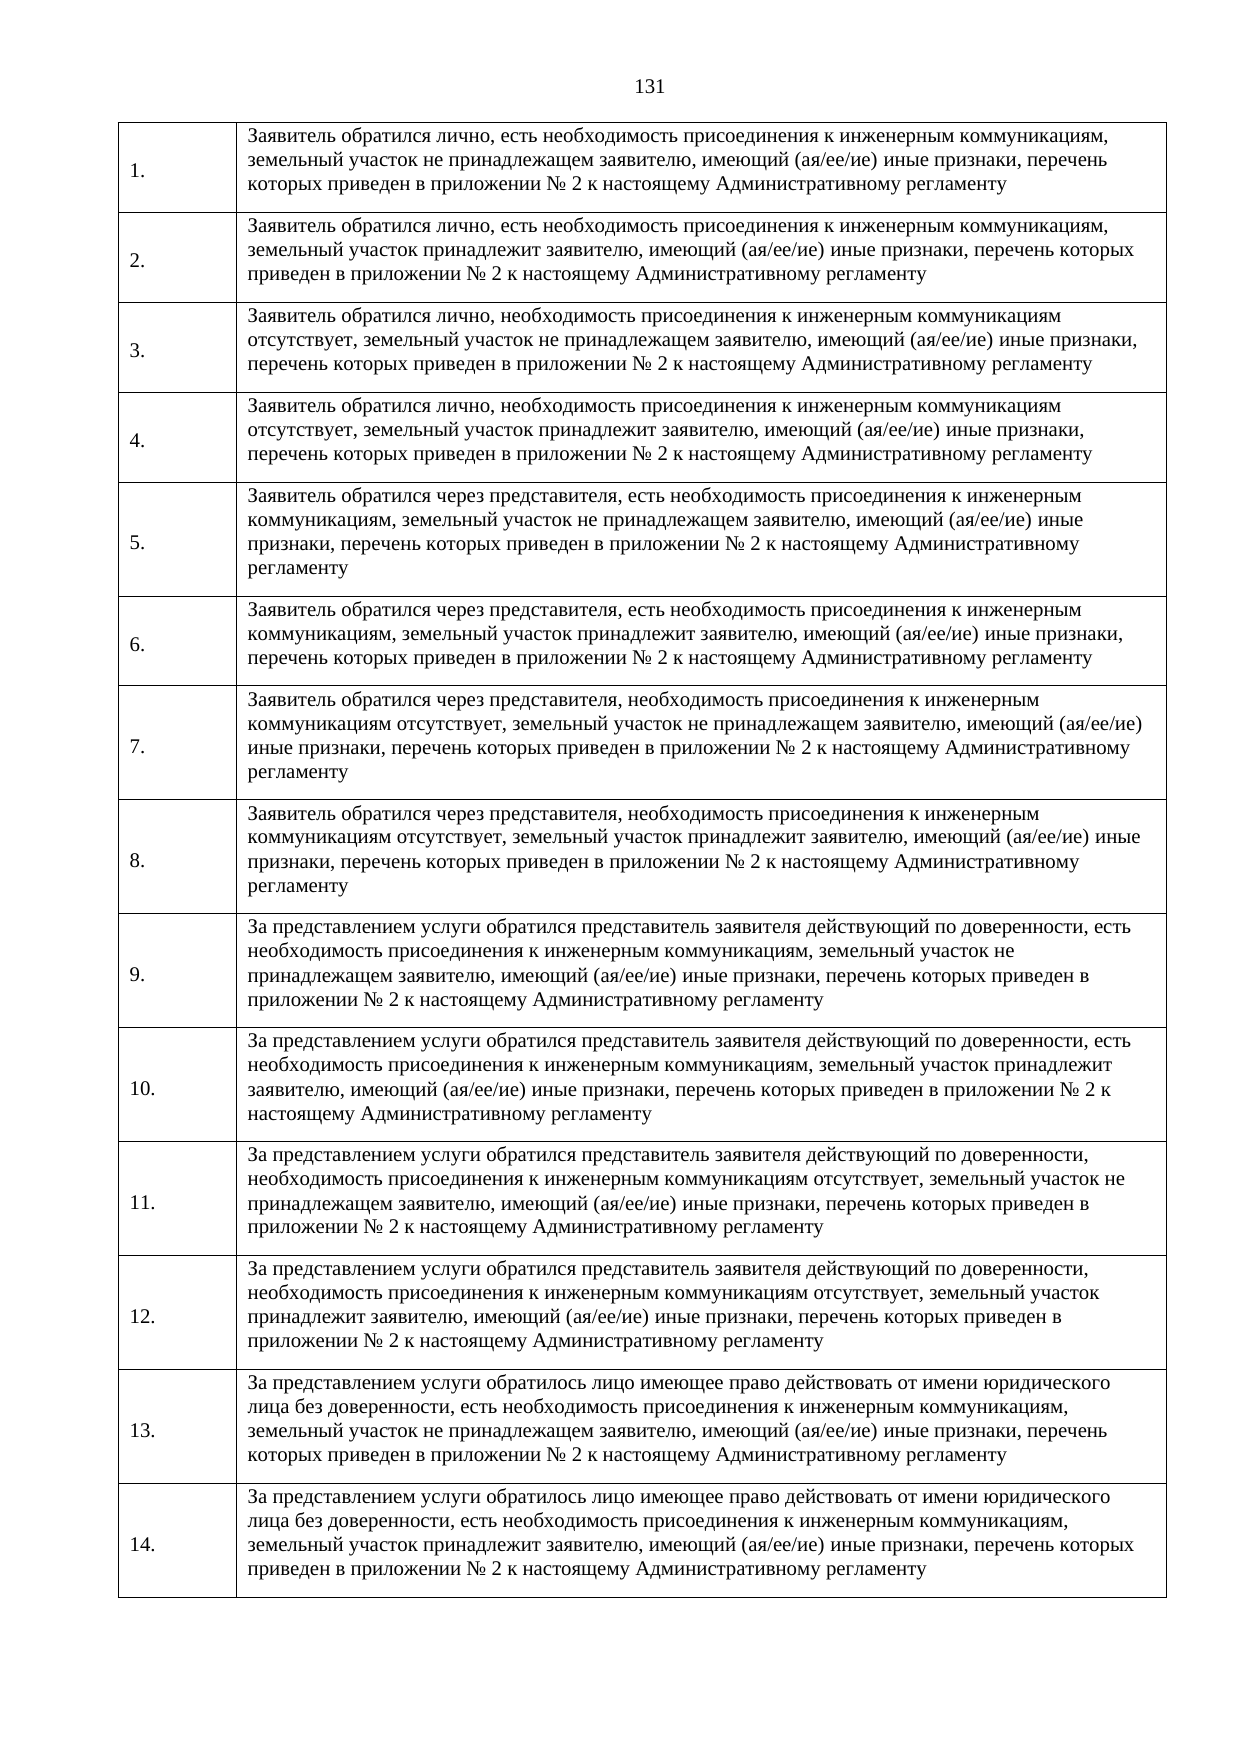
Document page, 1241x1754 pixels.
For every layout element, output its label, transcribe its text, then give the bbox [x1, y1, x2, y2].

table_cell [119, 800, 236, 913]
table_cell [119, 483, 236, 596]
table_cell Заявитель обратился через представителя, необходимость присоединения к инженерным коммуникациям отсутствует, земельный участок принадлежит заявителю, имеющий (ая/ее/ие) иные признаки, перечень которых приведен в приложении № 2 к настоящему Административному регламенту [237, 800, 1166, 913]
table_cell Заявитель обратился лично, необходимость присоединения к инженерным коммуникациям отсутствует, земельный участок не принадлежащем заявителю, имеющий (ая/ее/ие) иные признаки, перечень которых приведен в приложении № 2 к настоящему Административному регламенту [237, 303, 1166, 392]
table_cell Заявитель обратился лично, необходимость присоединения к инженерным коммуникациям отсутствует, земельный участок принадлежит заявителю, имеющий (ая/ее/ие) иные признаки, перечень которых приведен в приложении № 2 к настоящему Административному регламенту [237, 393, 1166, 482]
table_cell [119, 393, 236, 482]
table_cell За представлением услуги обратилось лицо имеющее право действовать от имени юридического лица без доверенности, есть необходимость присоединения к инженерным коммуникациям, земельный участок не принадлежащем заявителю, имеющий (ая/ее/ие) иные признаки, перечень которых приведен в приложении № 2 к настоящему Административному регламенту [237, 1370, 1166, 1483]
table_cell За представлением услуги обратился представитель заявителя действующий по доверенности, есть необходимость присоединения к инженерным коммуникациям, земельный участок не принадлежащем заявителю, имеющий (ая/ее/ие) иные признаки, перечень которых приведен в приложении № 2 к настоящему Административному регламенту [237, 914, 1166, 1027]
table_cell [119, 303, 236, 392]
table_cell Заявитель обратился через представителя, есть необходимость присоединения к инженерным коммуникациям, земельный участок принадлежит заявителю, имеющий (ая/ее/ие) иные признаки, перечень которых приведен в приложении № 2 к настоящему Административному регламенту [237, 597, 1166, 685]
table_cell За представлением услуги обратился представитель заявителя действующий по доверенности, необходимость присоединения к инженерным коммуникациям отсутствует, земельный участок не принадлежащем заявителю, имеющий (ая/ее/ие) иные признаки, перечень которых приведен в приложении № 2 к настоящему Административному регламенту [237, 1142, 1166, 1255]
table_cell [119, 1370, 236, 1483]
table_cell Заявитель обратился через представителя, необходимость присоединения к инженерным коммуникациям отсутствует, земельный участок не принадлежащем заявителю, имеющий (ая/ее/ие) иные признаки, перечень которых приведен в приложении № 2 к настоящему Административному регламенту [237, 686, 1166, 799]
table_cell [119, 1256, 236, 1369]
table_cell [119, 1142, 236, 1255]
table_cell [119, 597, 236, 685]
table_cell [119, 1484, 236, 1597]
table_cell За представлением услуги обратился представитель заявителя действующий по доверенности, есть необходимость присоединения к инженерным коммуникациям, земельный участок принадлежит заявителю, имеющий (ая/ее/ие) иные признаки, перечень которых приведен в приложении № 2 к настоящему Административному регламенту [237, 1028, 1166, 1141]
table_cell За представлением услуги обратился представитель заявителя действующий по доверенности, необходимость присоединения к инженерным коммуникациям отсутствует, земельный участок принадлежит заявителю, имеющий (ая/ее/ие) иные признаки, перечень которых приведен в приложении № 2 к настоящему Административному регламенту [237, 1256, 1166, 1369]
table_cell Заявитель обратился лично, есть необходимость присоединения к инженерным коммуникациям, земельный участок принадлежит заявителю, имеющий (ая/ее/ие) иные признаки, перечень которых приведен в приложении № 2 к настоящему Административному регламенту [237, 213, 1166, 302]
table_cell Заявитель обратился лично, есть необходимость присоединения к инженерным коммуникациям, земельный участок не принадлежащем заявителю, имеющий (ая/ее/ие) иные признаки, перечень которых приведен в приложении № 2 к настоящему Административному регламенту [237, 123, 1166, 212]
table_cell [119, 123, 236, 212]
table_cell [119, 1028, 236, 1141]
table_cell За представлением услуги обратилось лицо имеющее право действовать от имени юридического лица без доверенности, есть необходимость присоединения к инженерным коммуникациям, земельный участок принадлежит заявителю, имеющий (ая/ее/ие) иные признаки, перечень которых приведен в приложении № 2 к настоящему Административному регламенту [237, 1484, 1166, 1597]
table_cell [119, 686, 236, 799]
table_cell [119, 213, 236, 302]
table_cell Заявитель обратился через представителя, есть необходимость присоединения к инженерным коммуникациям, земельный участок не принадлежащем заявителю, имеющий (ая/ее/ие) иные признаки, перечень которых приведен в приложении № 2 к настоящему Административному регламенту [237, 483, 1166, 596]
table_cell [119, 914, 236, 1027]
